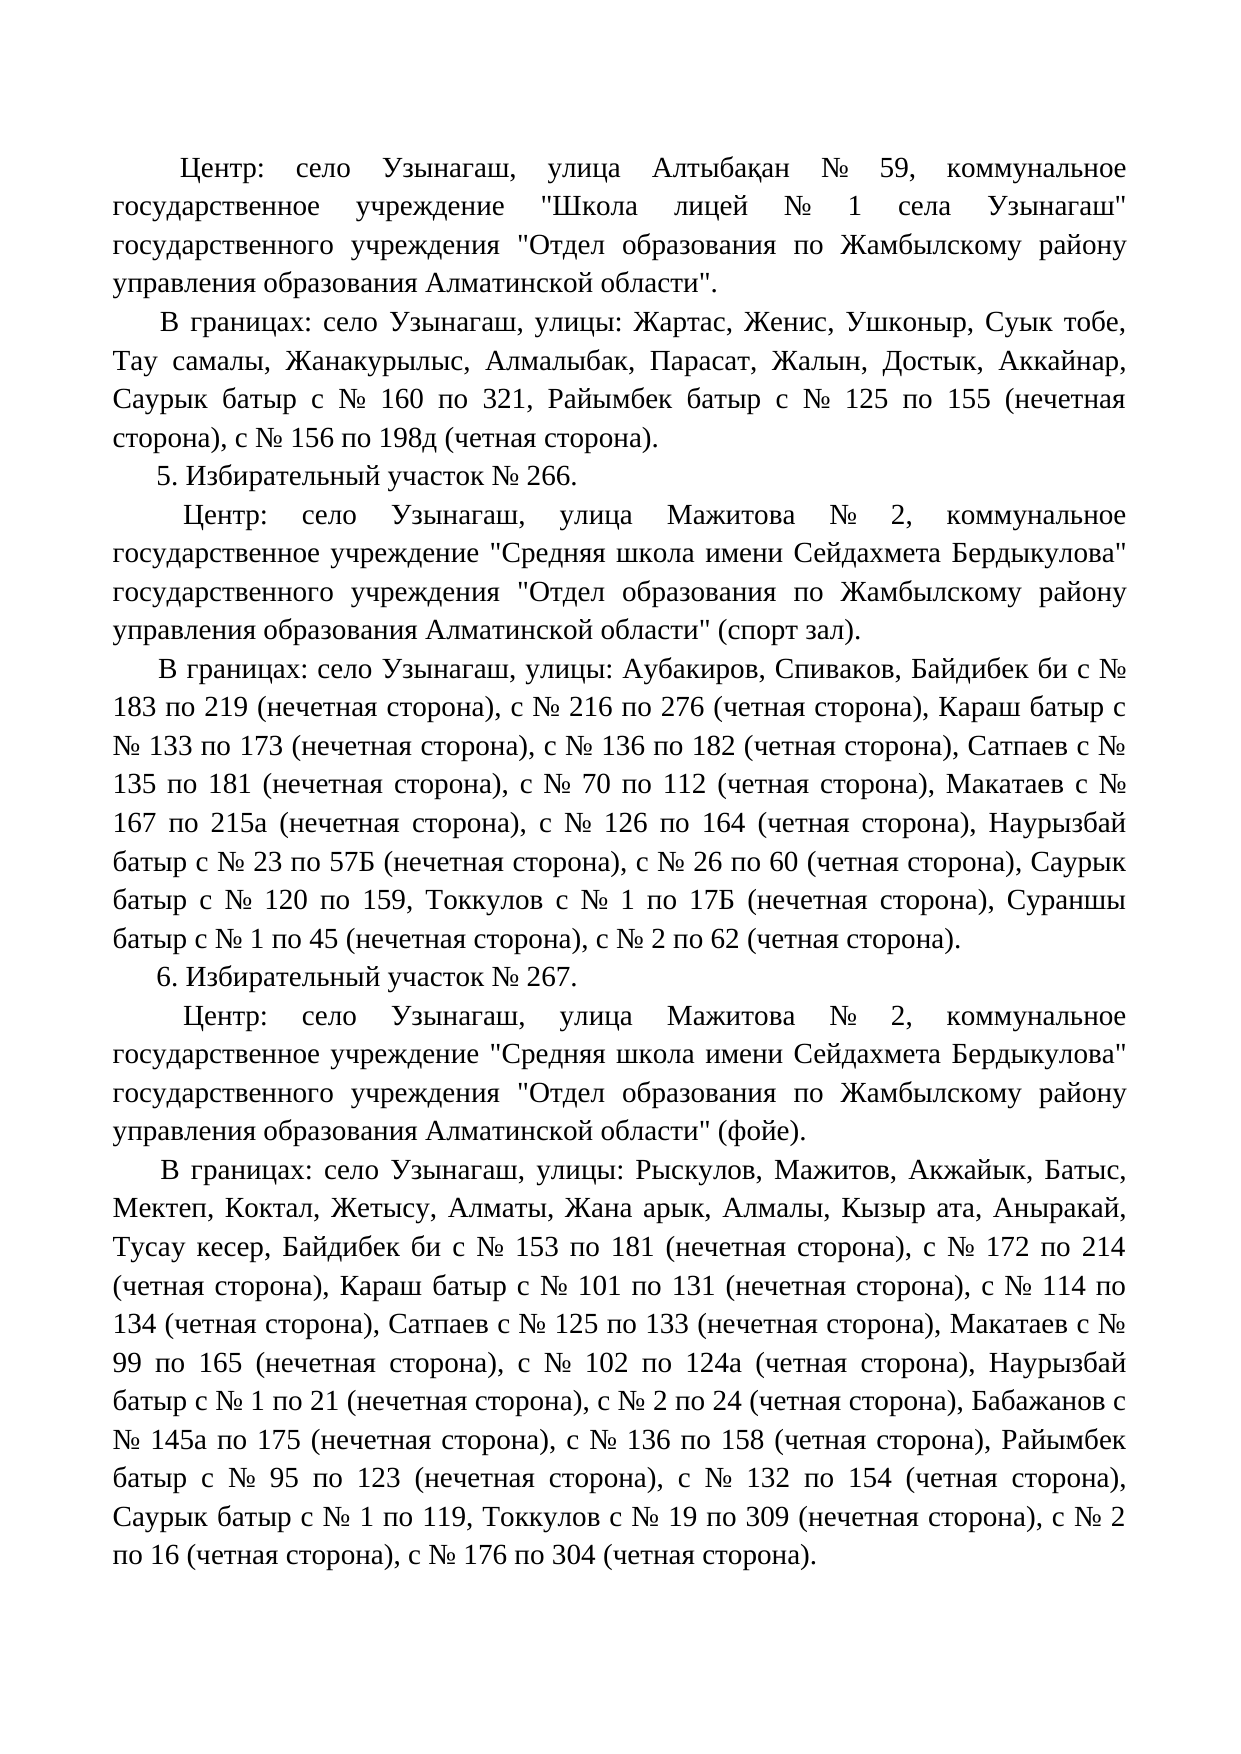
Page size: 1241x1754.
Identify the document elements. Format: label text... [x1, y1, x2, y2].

text Центр: село Узынагаш, улица Мажитова № 2, коммунальное государственное учреждение "Средняя школа имени Сейдахмета Бердыкулова" государственного учреждения "Отдел образования по Жамбылскому району управления образования Алматинской области" (фойе). [112, 998, 1128, 1147]
text В границах: село Узынагаш, улицы: Рыскулов, Мажитов, Акжайык, Батыс, Мектеп, Коктал, Жетысу, Алматы, Жана арык, Алмалы, Кызыр ата, Аныракай, Тусау кесер, Байдибек би с № 153 по 181 (нечетная сторона), с № 172 по 214 (четная сторона), Караш батыр с № 101 по 131 (нечетная сторона), с № 114 по 134 (четная сторона), Сатпаев с № 125 по 133 (нечетная сторона), Макатаев с № 99 по 165 (нечетная сторона), с № 102 по 124а (четная сторона), Наурызбай батыр с № 1 по 21 (нечетная сторона), с № 2 по 24 (четная сторона), Бабажанов с № 145а по 175 (нечетная сторона), с № 136 по 158 (четная сторона), Райымбек батыр с № 95 по 123 (нечетная сторона), с № 132 по 154 (четная сторона), Саурык батыр с № 1 по 119, Токкулов с № 19 по 309 (нечетная сторона), с № 2 по 16 (четная сторона), с № 176 по 304 (четная сторона). [112, 1152, 1128, 1571]
text В границах: село Узынагаш, улицы: Жартас, Женис, Ушконыр, Суык тобе, Тау самалы, Жанакурылыс, Алмалыбак, Парасат, Жалын, Достык, Аккайнар, Саурык батыр с № 160 по 321, Райымбек батыр с № 125 по 155 (нечетная сторона), с № 156 по 198д (четная сторона). [112, 304, 1128, 453]
text Центр: село Узынагаш, улица Алтыбақан № 59, коммунальное государственное учреждение "Школа лицей № 1 села Узынагаш" государственного учреждения "Отдел образования по Жамбылскому району управления образования Алматинской области". [112, 150, 1128, 299]
text В границах: село Узынагаш, улицы: Аубакиров, Спиваков, Байдибек би с № 183 по 219 (нечетная сторона), с № 216 по 276 (четная сторона), Караш батыр с № 133 по 173 (нечетная сторона), с № 136 по 182 (четная сторона), Сатпаев с № 135 по 181 (нечетная сторона), с № 70 по 112 (четная сторона), Макатаев с № 167 по 215а (нечетная сторона), с № 126 по 164 (четная сторона), Наурызбай батыр с № 23 по 57Б (нечетная сторона), с № 26 по 60 (четная сторона), Саурык батыр с № 120 по 159, Токкулов с № 1 по 17Б (нечетная сторона), Сураншы батыр с № 1 по 45 (нечетная сторона), с № 2 по 62 (четная сторона). [112, 651, 1128, 954]
text 6. Избирательный участок № 267. [112, 959, 1128, 993]
text 5. Избирательный участок № 266. [112, 458, 1128, 492]
text Центр: село Узынагаш, улица Мажитова № 2, коммунальное государственное учреждение "Средняя школа имени Сейдахмета Бердыкулова" государственного учреждения "Отдел образования по Жамбылскому району управления образования Алматинской области" (спорт зал). [112, 497, 1128, 646]
